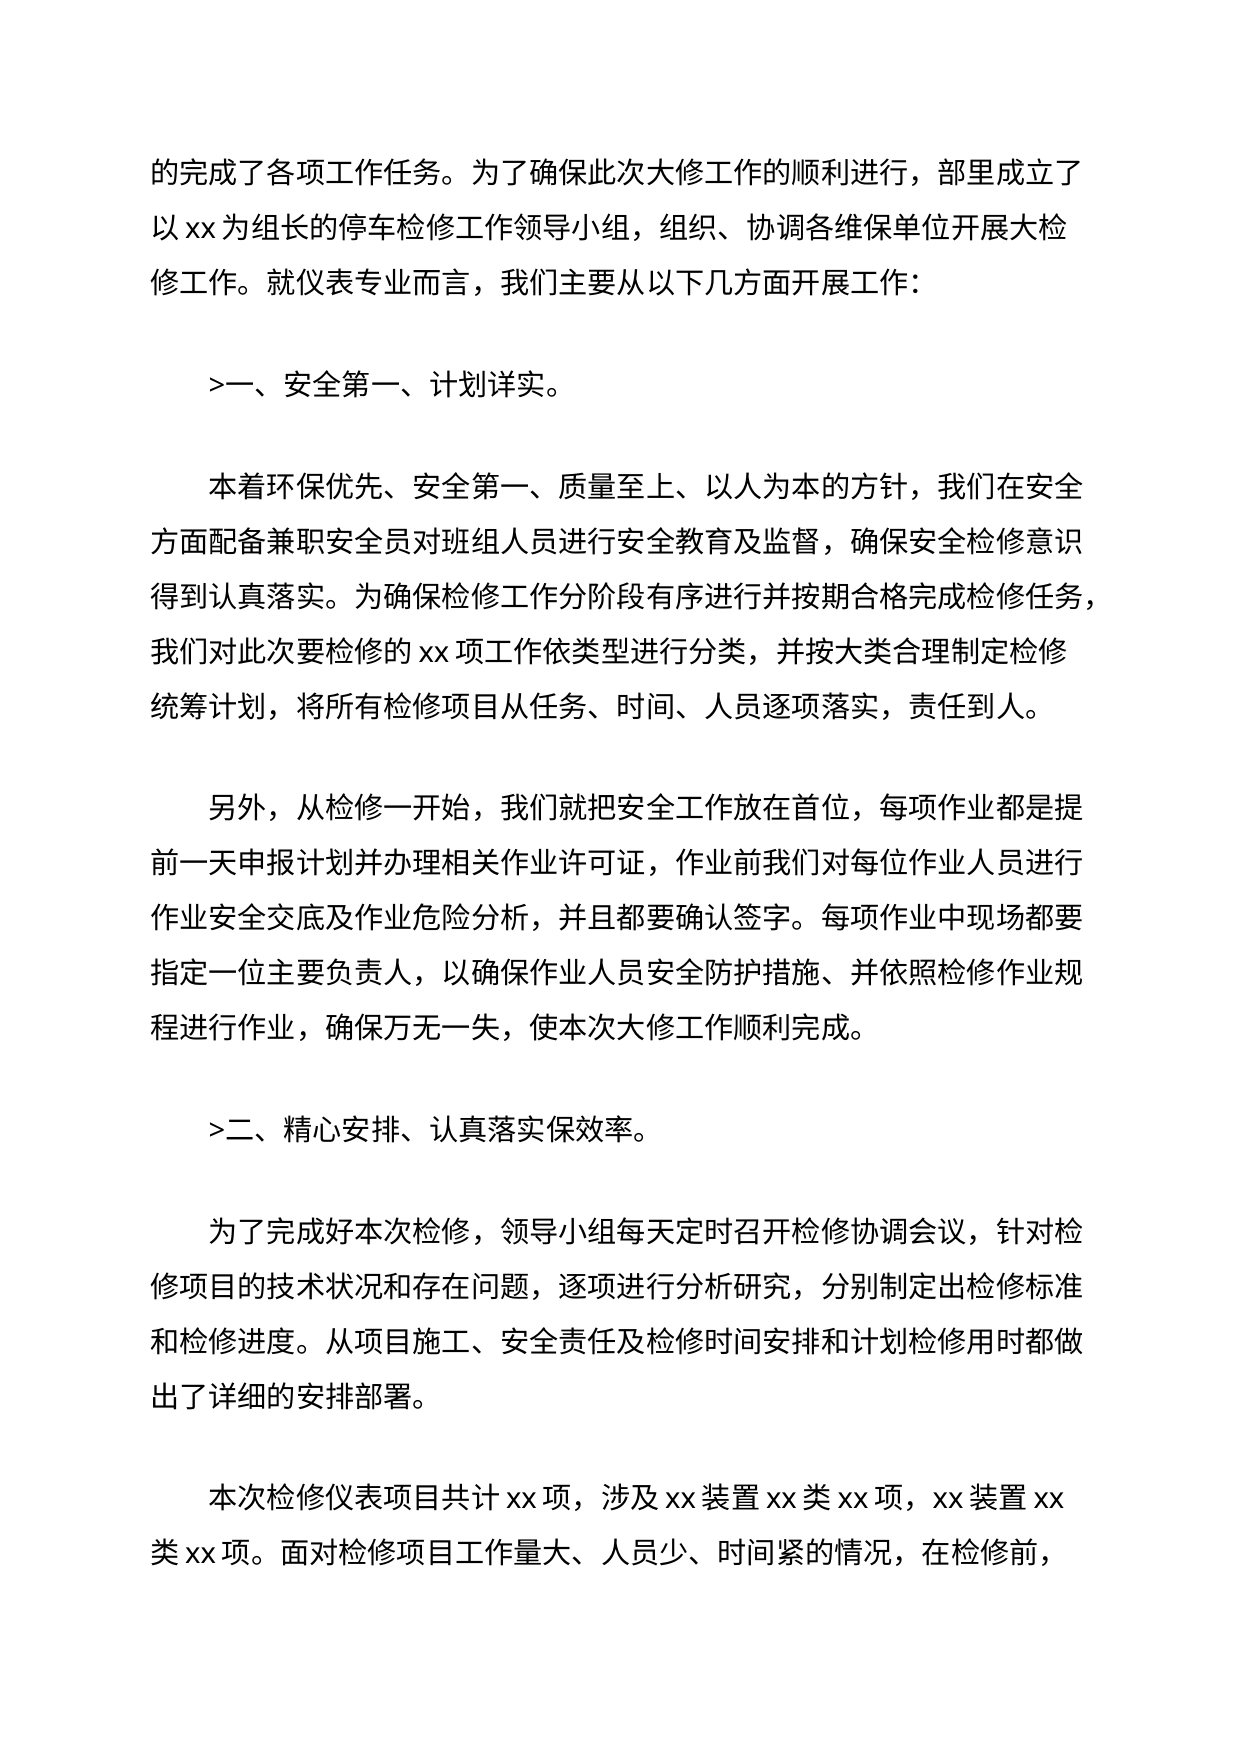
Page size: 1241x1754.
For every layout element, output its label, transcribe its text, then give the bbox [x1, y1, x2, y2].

text 本着环保优先、安全第一、质量至上、以人为本的方针，我们在安全方面配备兼职安全员对班组人员进行安全教育及监督，确保安全检修意识得到认真落实。为确保检修工作分阶段有序进行并按期合格完成检修任务，我们对此次要检修的xx项工作依类型进行分类，并按大类合理制定检修统筹计划，将所有检修项目从任务、时间、人员逐项落实，责任到人。 [150, 464, 1090, 726]
text >一、安全第一、计划详实。 [150, 362, 1090, 404]
text 为了完成好本次检修，领导小组每天定时召开检修协调会议，针对检修项目的技术状况和存在问题，逐项进行分析研究，分别制定出检修标准和检修进度。从项目施工、安全责任及检修时间安排和计划检修用时都做出了详细的安排部署。 [150, 1208, 1090, 1415]
text 另外，从检修一开始，我们就把安全工作放在首位，每项作业都是提前一天申报计划并办理相关作业许可证，作业前我们对每位作业人员进行作业安全交底及作业危险分析，并且都要确认签字。每项作业中现场都要指定一位主要负责人，以确保作业人员安全防护措施、并依照检修作业规程进行作业，确保万无一失，使本次大修工作顺利完成。 [150, 785, 1090, 1047]
text >二、精心安排、认真落实保效率。 [150, 1106, 1090, 1149]
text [150, 150, 1090, 302]
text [150, 1475, 1090, 1572]
